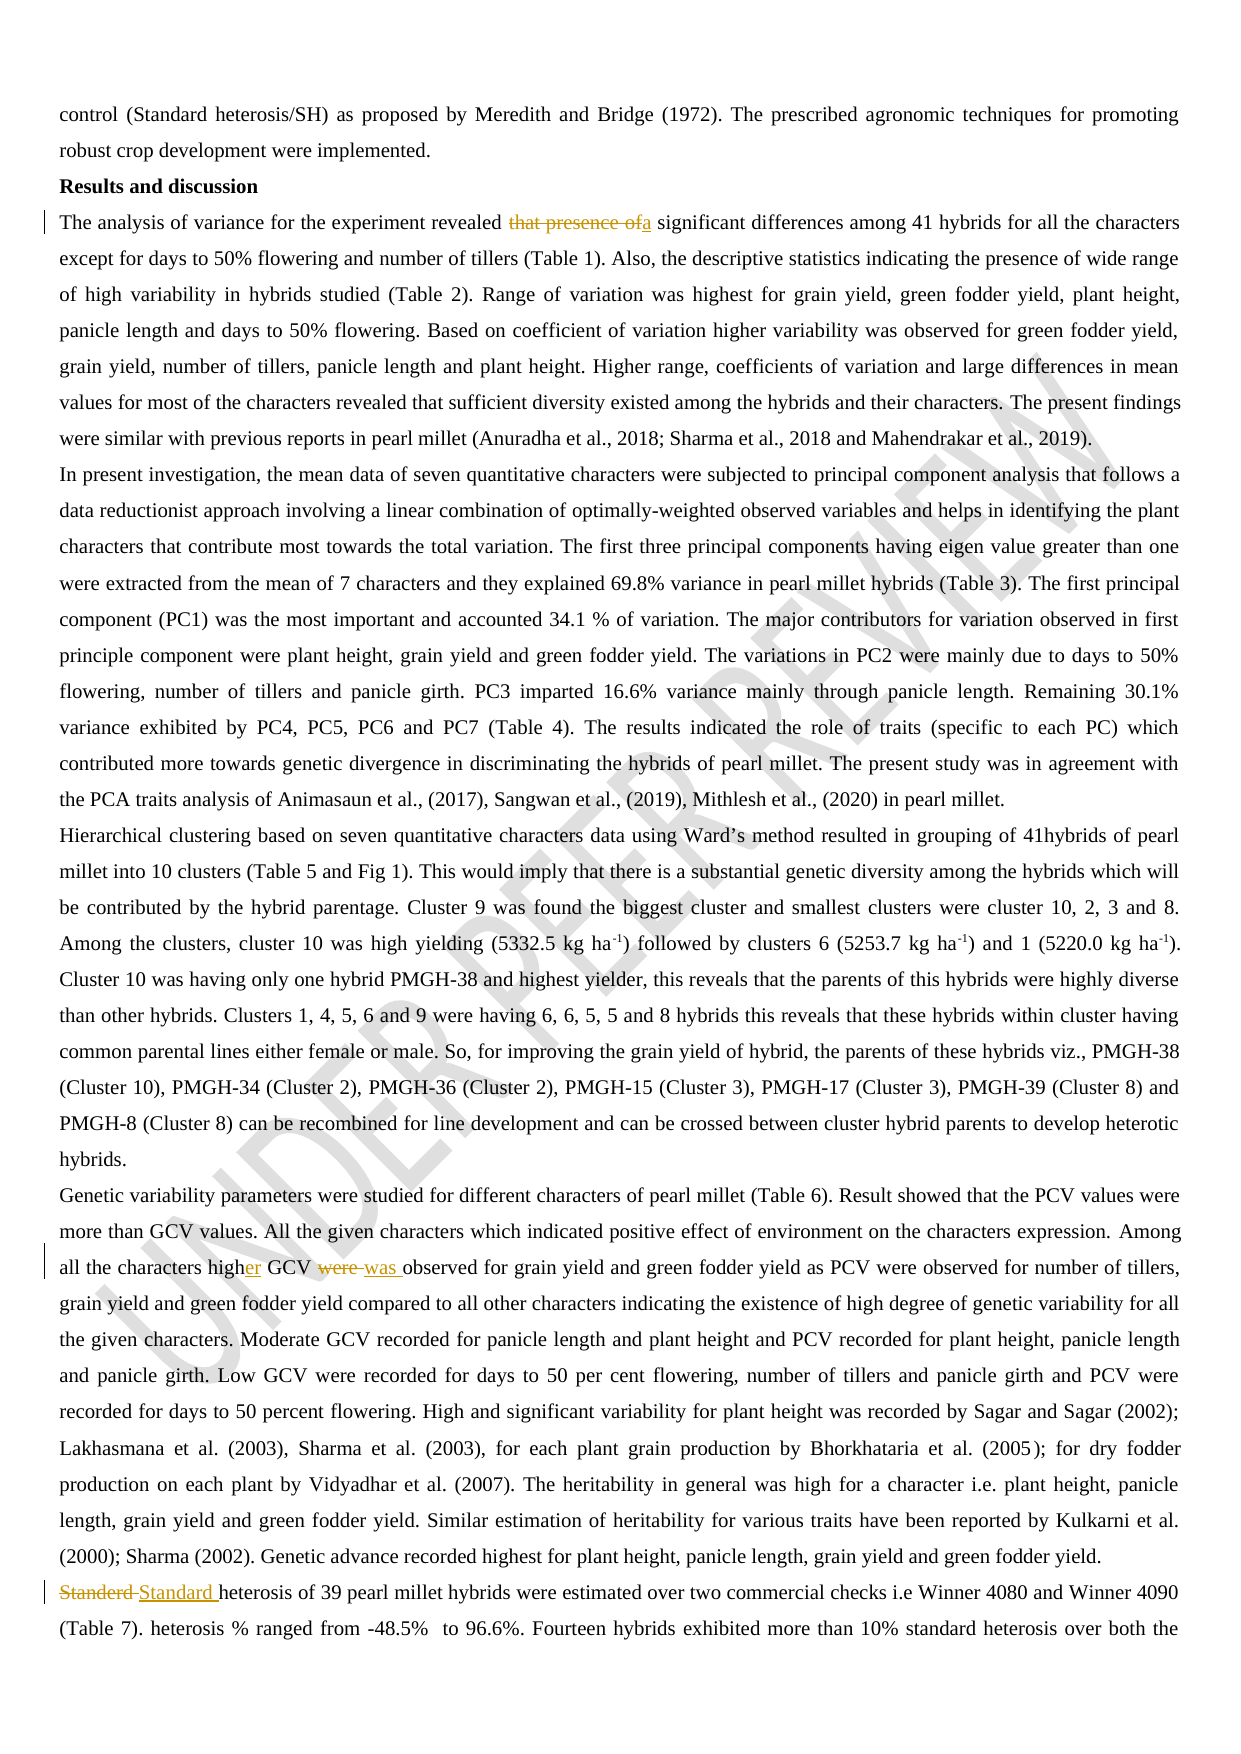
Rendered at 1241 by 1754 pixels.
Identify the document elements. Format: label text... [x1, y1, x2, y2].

text Hierarchical clustering based on seven quantitative characters data using Ward’s method resulted in grouping of 41hybrids of pearl millet into 10 clusters (Table 5 and Fig 1). This would imply that there is a substantial genetic diversity among the hybrids which will be contributed by the hybrid parentage. Cluster 9 was found the biggest cluster and smallest clusters were cluster 10, 2, 3 and 8. Among the clusters, cluster 10 was high yielding (5332.5 kg ha-1) followed by clusters 6 (5253.7 kg ha-1) and 1 (5220.0 kg ha-1). Cluster 10 was having only one hybrid PMGH-38 and highest yielder, this reveals that the parents of this hybrids were highly diverse than other hybrids. Clusters 1, 4, 5, 6 and 9 were having 6, 6, 5, 5 and 8 hybrids this reveals that these hybrids within cluster having common parental lines either female or male. So, for improving the grain yield of hybrid, the parents of these hybrids viz., PMGH-38 (Cluster 10), PMGH-34 (Cluster 2), PMGH-36 (Cluster 2), PMGH-15 (Cluster 3), PMGH-17 (Cluster 3), PMGH-39 (Cluster 8) and PMGH-8 (Cluster 8) can be recombined for line development and can be crossed between cluster hybrid parents to develop heterotic hybrids. [59, 823, 1181, 1171]
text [59, 1579, 1181, 1640]
text The analysis of variance for the experiment revealed significant differences among 41 hybrids for all the characters except for days to 50% flowering and number of tillers (Table 1). Also, the descriptive statistics indicating the presence of wide range of high variability in hybrids studied (Table 2). Range of variation was highest for grain yield, green fodder yield, plant height, panicle length and days to 50% flowering. Based on coefficient of variation higher variability was observed for green fodder yield, grain yield, number of tillers, panicle length and plant height. Higher range, coefficients of variation and large differences in mean values for most of the characters revealed that sufficient diversity existed among the hybrids and their characters. The present findings were similar with previous reports in pearl millet (Anuradha et al., 2018; Sharma et al., 2018 and Mahendrakar et al., 2019). [59, 210, 1181, 450]
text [59, 102, 1181, 162]
text In present investigation, the mean data of seven quantitative characters were subjected to principal component analysis that follows a data reductionist approach involving a linear combination of optimally-weighted observed variables and helps in identifying the plant characters that contribute most towards the total variation. The first three principal components having eigen value greater than one were extracted from the mean of 7 characters and they explained 69.8% variance in pearl millet hybrids (Table 3). The first principal component (PC1) was the most important and accounted 34.1 % of variation. The major contributors for variation observed in first principle component were plant height, grain yield and green fodder yield. The variations in PC2 were mainly due to days to 50% flowering, number of tillers and panicle girth. PC3 imparted 16.6% variance mainly through panicle length. Remaining 30.1% variance exhibited by PC4, PC5, PC6 and PC7 (Table 4). The results indicated the role of traits (specific to each PC) which contributed more towards genetic divergence in discriminating the hybrids of pearl millet. The present study was in agreement with the PCA traits analysis of Animasaun et al., (2017), Sangwan et al., (2019), Mithlesh et al., (2020) in pearl millet. [59, 462, 1181, 811]
text Results and discussion [59, 174, 1181, 198]
text Genetic variability parameters were studied for different characters of pearl millet (Table 6). Result showed that the PCV values were more than GCV values. All the given characters which indicated positive effect of environment on the characters expression. Among all the characters high GCV observed for grain yield and green fodder yield as PCV were observed for number of tillers, grain yield and green fodder yield compared to all other characters indicating the existence of high degree of genetic variability for all the given characters. Moderate GCV recorded for panicle length and plant height and PCV recorded for plant height, panicle length and panicle girth. Low GCV were recorded for days to 50 per cent flowering, number of tillers and panicle girth and PCV were recorded for days to 50 percent flowering. High and significant variability for plant height was recorded by Sagar and Sagar (2002); Lakhasmana et al. (2003), Sharma et al. (2003), for each plant grain production by Bhorkhataria et al. (2005); for dry fodder production on each plant by Vidyadhar et al. (2007). The heritability in general was high for a character i.e. plant height, panicle length, grain yield and green fodder yield. Similar estimation of heritability for various traits have been reported by Kulkarni et al. (2000); Sharma (2002). Genetic advance recorded highest for plant height, panicle length, grain yield and green fodder yield. [59, 1183, 1181, 1568]
